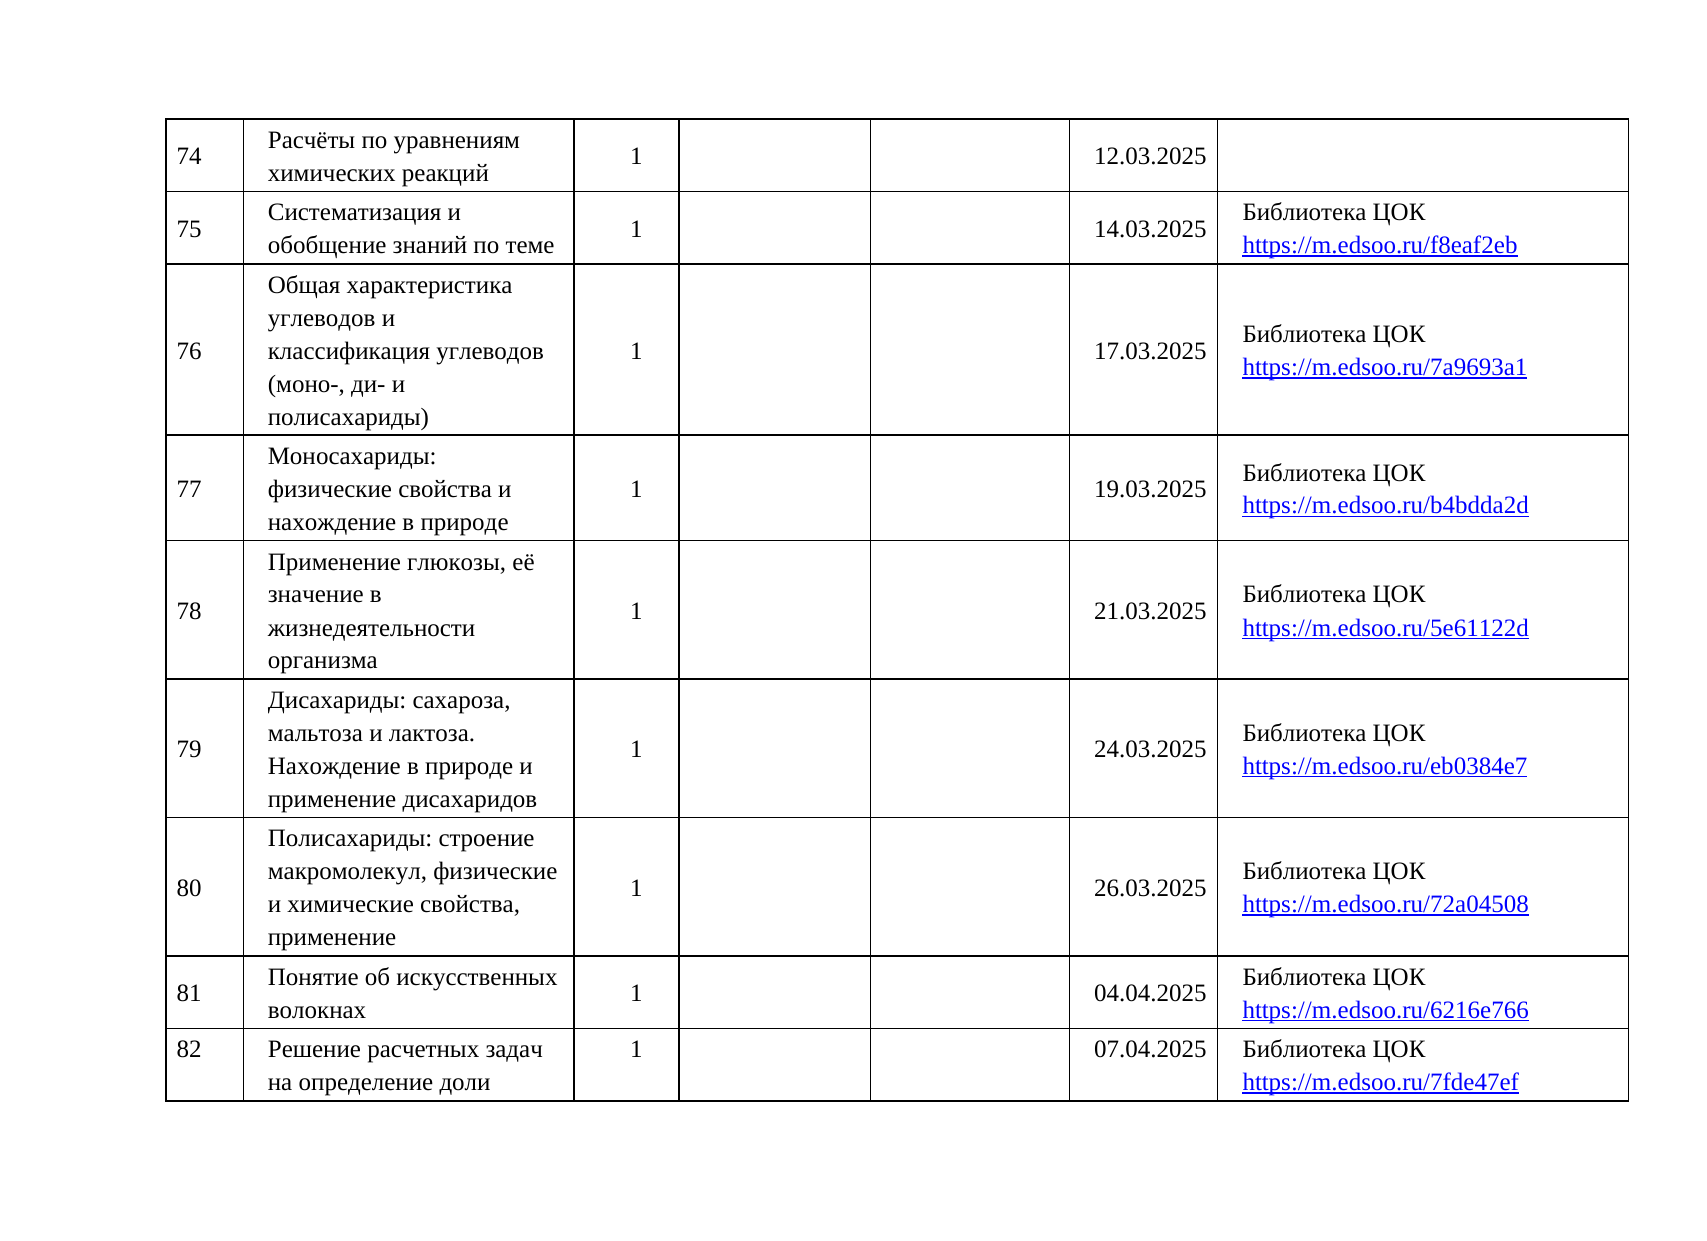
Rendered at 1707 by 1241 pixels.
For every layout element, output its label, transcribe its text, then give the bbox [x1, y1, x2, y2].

table_cell 78 [167, 541, 243, 678]
table_cell [680, 192, 870, 263]
table_cell Библиотека ЦОК https://m.edsoo.ru/72a04508 [1218, 818, 1628, 955]
table_cell [680, 436, 870, 540]
table_cell 1 [575, 541, 678, 678]
table_cell 1 [575, 436, 678, 540]
table_cell 12.03.2025 [1070, 120, 1217, 191]
table_cell 1 [575, 120, 678, 191]
table_cell [871, 957, 1069, 1027]
table_cell Дисахариды: сахароза, мальтоза и лактоза. Нахождение в природе и применение дисахаридов [244, 680, 573, 817]
table_cell [871, 436, 1069, 540]
table_cell Библиотека ЦОК https://m.edsoo.ru/eb0384e7 [1218, 680, 1628, 817]
table_cell [680, 957, 870, 1027]
table_cell Библиотека ЦОК https://m.edsoo.ru/5e61122d [1218, 541, 1628, 678]
table_cell 1 [575, 680, 678, 817]
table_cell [1218, 1029, 1628, 1100]
table_cell [680, 541, 870, 678]
table_cell [680, 818, 870, 955]
table_cell 82 [167, 1029, 243, 1100]
table_cell Библиотека ЦОК https://m.edsoo.ru/b4bdda2d [1218, 436, 1628, 540]
table_cell 81 [167, 957, 243, 1027]
table_cell 79 [167, 680, 243, 817]
table_cell [871, 192, 1069, 263]
table_cell 76 [167, 265, 243, 434]
table_cell [680, 120, 870, 191]
table_cell [871, 818, 1069, 955]
table_cell 80 [167, 818, 243, 955]
table_cell 19.03.2025 [1070, 436, 1217, 540]
table_cell Полисахариды: строение макромолекул, физические и химические свойства, применение [244, 818, 573, 955]
table_cell [1218, 120, 1628, 191]
table_cell Библиотека ЦОК https://m.edsoo.ru/7a9693a1 [1218, 265, 1628, 434]
table_cell Расчёты по уравнениям химических реакций [244, 120, 573, 191]
table_cell Применение глюкозы, её значение в жизнедеятельности организма [244, 541, 573, 678]
table_cell [680, 1029, 870, 1100]
table_cell 21.03.2025 [1070, 541, 1217, 678]
table_cell Общая характеристика углеводов и классификация углеводов (моно-, ди- и полисахариды) [244, 265, 573, 434]
table_cell 07.04.2025 [1070, 1029, 1217, 1100]
table_cell Библиотека ЦОК https://m.edsoo.ru/6216e766 [1218, 957, 1628, 1027]
table_cell 74 [167, 120, 243, 191]
table_cell Моносахариды: физические свойства и нахождение в природе [244, 436, 573, 540]
table_cell 17.03.2025 [1070, 265, 1217, 434]
table_cell [871, 680, 1069, 817]
table_cell 24.03.2025 [1070, 680, 1217, 817]
table_cell [680, 265, 870, 434]
table_cell 1 [575, 265, 678, 434]
table_cell 04.04.2025 [1070, 957, 1217, 1027]
table_cell Понятие об искусственных волокнах [244, 957, 573, 1027]
table_cell [680, 680, 870, 817]
table_cell [871, 120, 1069, 191]
table_cell Систематизация и обобщение знаний по теме [244, 192, 573, 263]
table_cell [871, 541, 1069, 678]
table_cell [871, 265, 1069, 434]
table_cell 77 [167, 436, 243, 540]
table_cell 1 [575, 957, 678, 1027]
table_cell Библиотека ЦОК https://m.edsoo.ru/f8eaf2eb [1218, 192, 1628, 263]
table_cell 1 [575, 818, 678, 955]
table_cell 1 [575, 1029, 678, 1100]
table_cell 26.03.2025 [1070, 818, 1217, 955]
table_cell 1 [575, 192, 678, 263]
table_cell 75 [167, 192, 243, 263]
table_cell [244, 1029, 573, 1100]
table_cell [871, 1029, 1069, 1100]
table_cell 14.03.2025 [1070, 192, 1217, 263]
